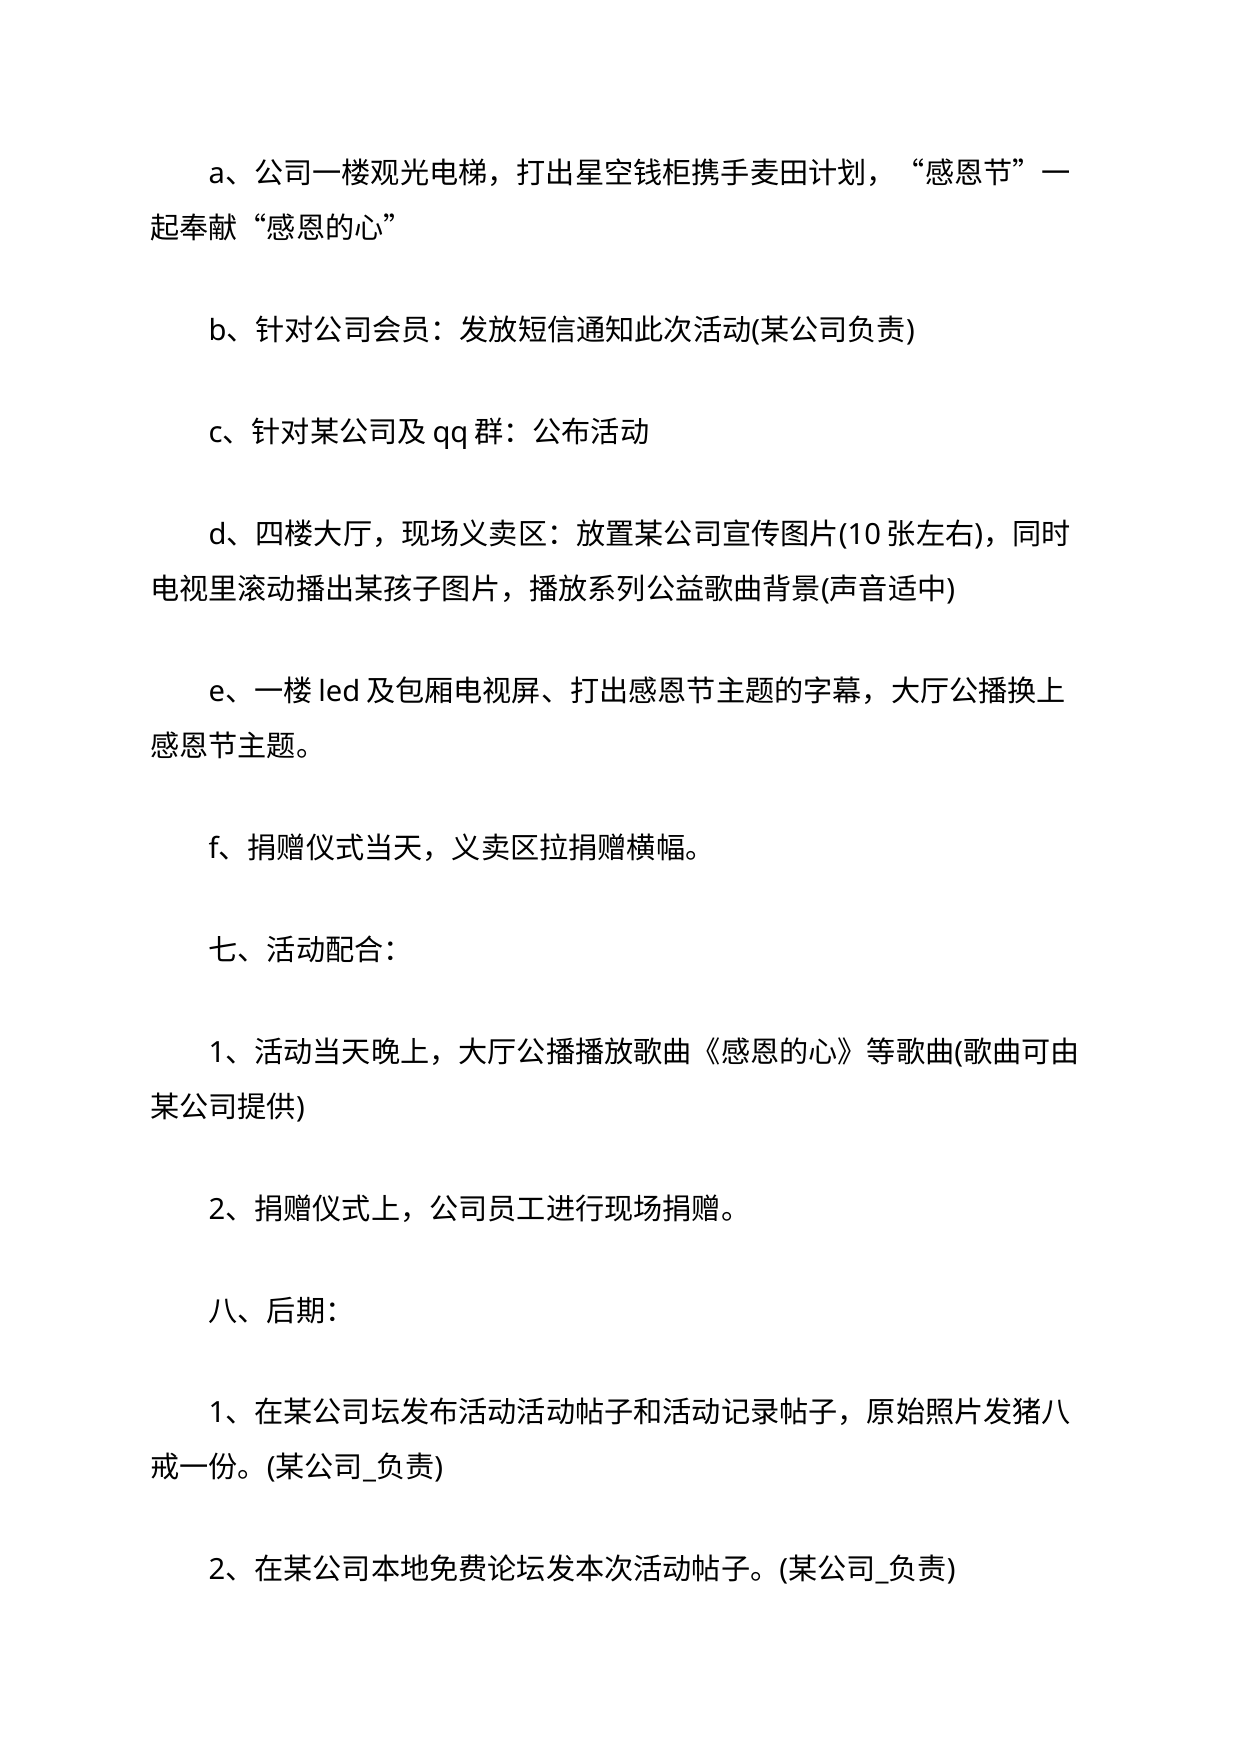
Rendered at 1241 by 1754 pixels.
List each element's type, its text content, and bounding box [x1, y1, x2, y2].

text 七、活动配合： [150, 926, 1090, 969]
text 2、在某公司本地免费论坛发本次活动帖子。(某公司_负责) [150, 1546, 1090, 1588]
text a、公司一楼观光电梯，打出星空钱柜携手麦田计划，“感恩节”一起奉献“感恩的心” [150, 150, 1090, 247]
text 1、在某公司坛发布活动活动帖子和活动记录帖子，原始照片发猪八戒一份。(某公司_负责) [150, 1389, 1090, 1486]
text e、一楼led及包厢电视屏、打出感恩节主题的字幕，大厅公播换上感恩节主题。 [150, 668, 1090, 765]
text d、四楼大厅，现场义卖区：放置某公司宣传图片(10张左右)，同时电视里滚动播出某孩子图片，播放系列公益歌曲背景(声音适中) [150, 511, 1090, 608]
text c、针对某公司及qq群：公布活动 [150, 409, 1090, 451]
text 八、后期： [150, 1287, 1090, 1329]
text 2、捐赠仪式上，公司员工进行现场捐赠。 [150, 1185, 1090, 1228]
text f、捐赠仪式当天，义卖区拉捐赠横幅。 [150, 824, 1090, 867]
text b、针对公司会员：发放短信通知此次活动(某公司负责) [150, 307, 1090, 349]
text 1、活动当天晚上，大厅公播播放歌曲《感恩的心》等歌曲(歌曲可由某公司提供) [150, 1028, 1090, 1126]
